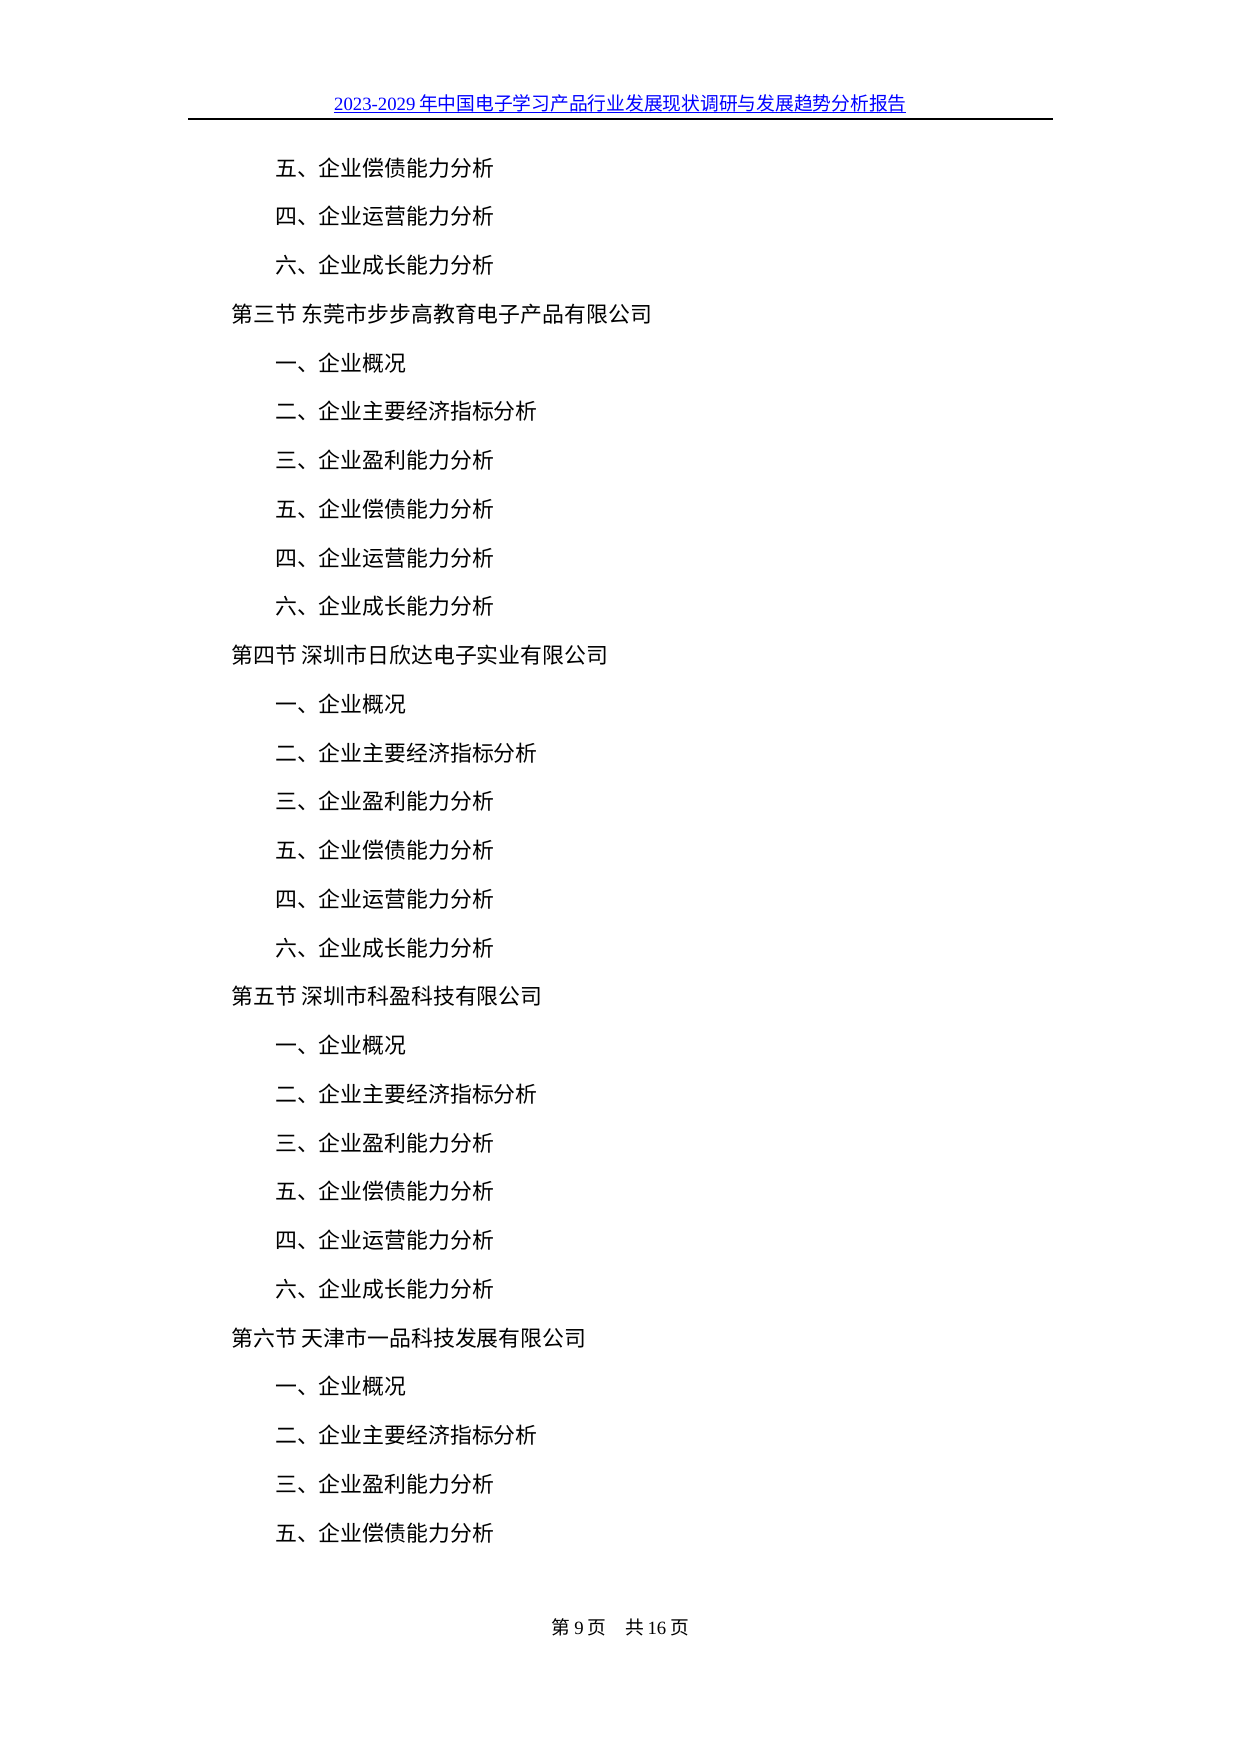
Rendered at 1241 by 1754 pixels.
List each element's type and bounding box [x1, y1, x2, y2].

text [187, 150, 1053, 1548]
